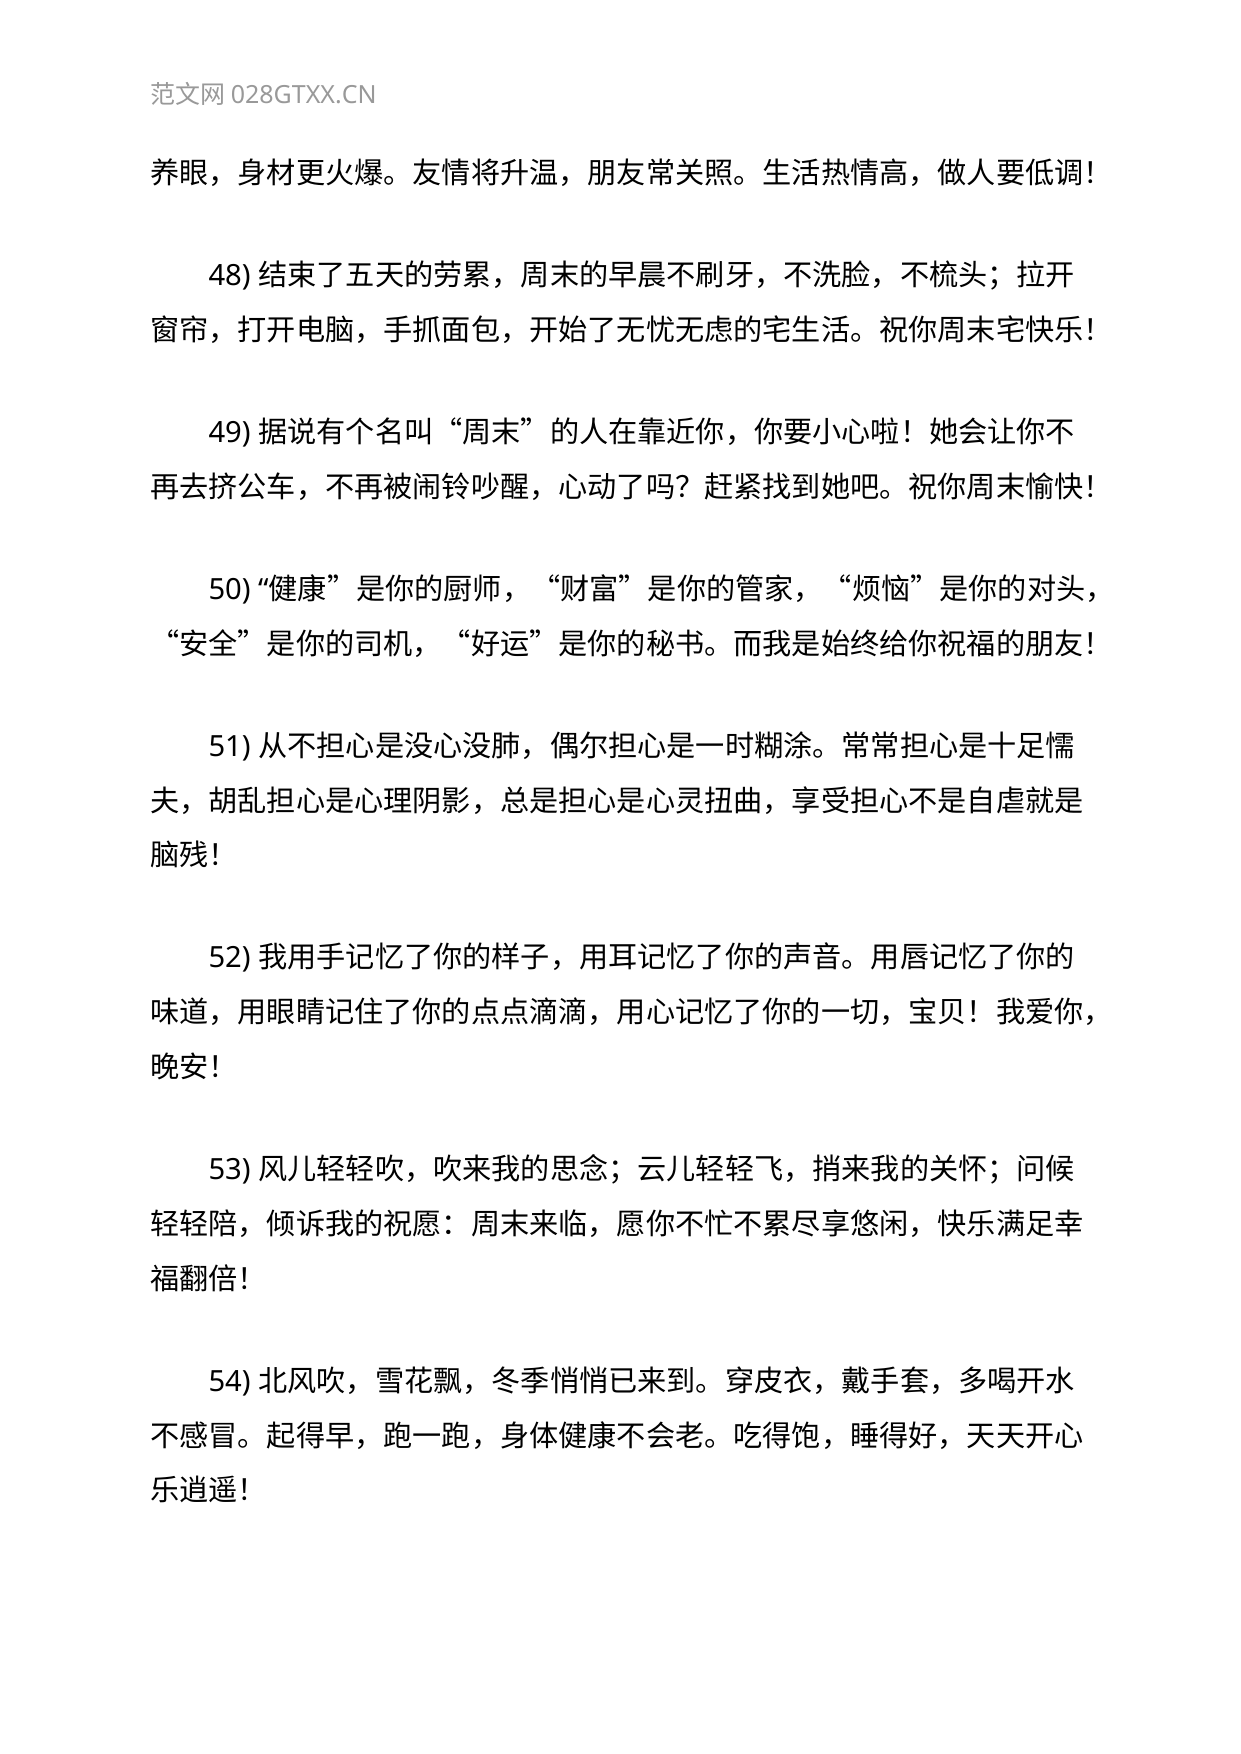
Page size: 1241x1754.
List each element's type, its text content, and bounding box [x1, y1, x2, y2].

text 54) 北风吹，雪花飘，冬季悄悄已来到。穿皮衣，戴手套，多喝开水不感冒。起得早，跑一跑，身体健康不会老。吃得饱，睡得好，天天开心乐逍遥！ [150, 1357, 1090, 1509]
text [150, 150, 1090, 192]
text 53) 风儿轻轻吹，吹来我的思念；云儿轻轻飞，捎来我的关怀；问候轻轻陪，倾诉我的祝愿：周末来临，愿你不忙不累尽享悠闲，快乐满足幸福翻倍！ [150, 1145, 1090, 1298]
text 51) 从不担心是没心没肺，偶尔担心是一时糊涂。常常担心是十足懦夫，胡乱担心是心理阴影，总是担心是心灵扭曲，享受担心不是自虐就是脑残！ [150, 722, 1090, 874]
text 48) 结束了五天的劳累，周末的早晨不刷牙，不洗脸，不梳头；拉开窗帘，打开电脑，手抓面包，开始了无忧无虑的宅生活。祝你周末宅快乐！ [150, 252, 1090, 349]
text 52) 我用手记忆了你的样子，用耳记忆了你的声音。用唇记忆了你的味道，用眼睛记住了你的点点滴滴，用心记忆了你的一切，宝贝！我爱你，晚安！ [150, 934, 1090, 1086]
text 50) “健康”是你的厨师，“财富”是你的管家，“烦恼”是你的对头，“安全”是你的司机，“好运”是你的秘书。而我是始终给你祝福的朋友！ [150, 565, 1090, 663]
text 49) 据说有个名叫“周末”的人在靠近你，你要小心啦！她会让你不再去挤公车，不再被闹铃吵醒，心动了吗？赶紧找到她吧。祝你周末愉快！ [150, 408, 1090, 506]
